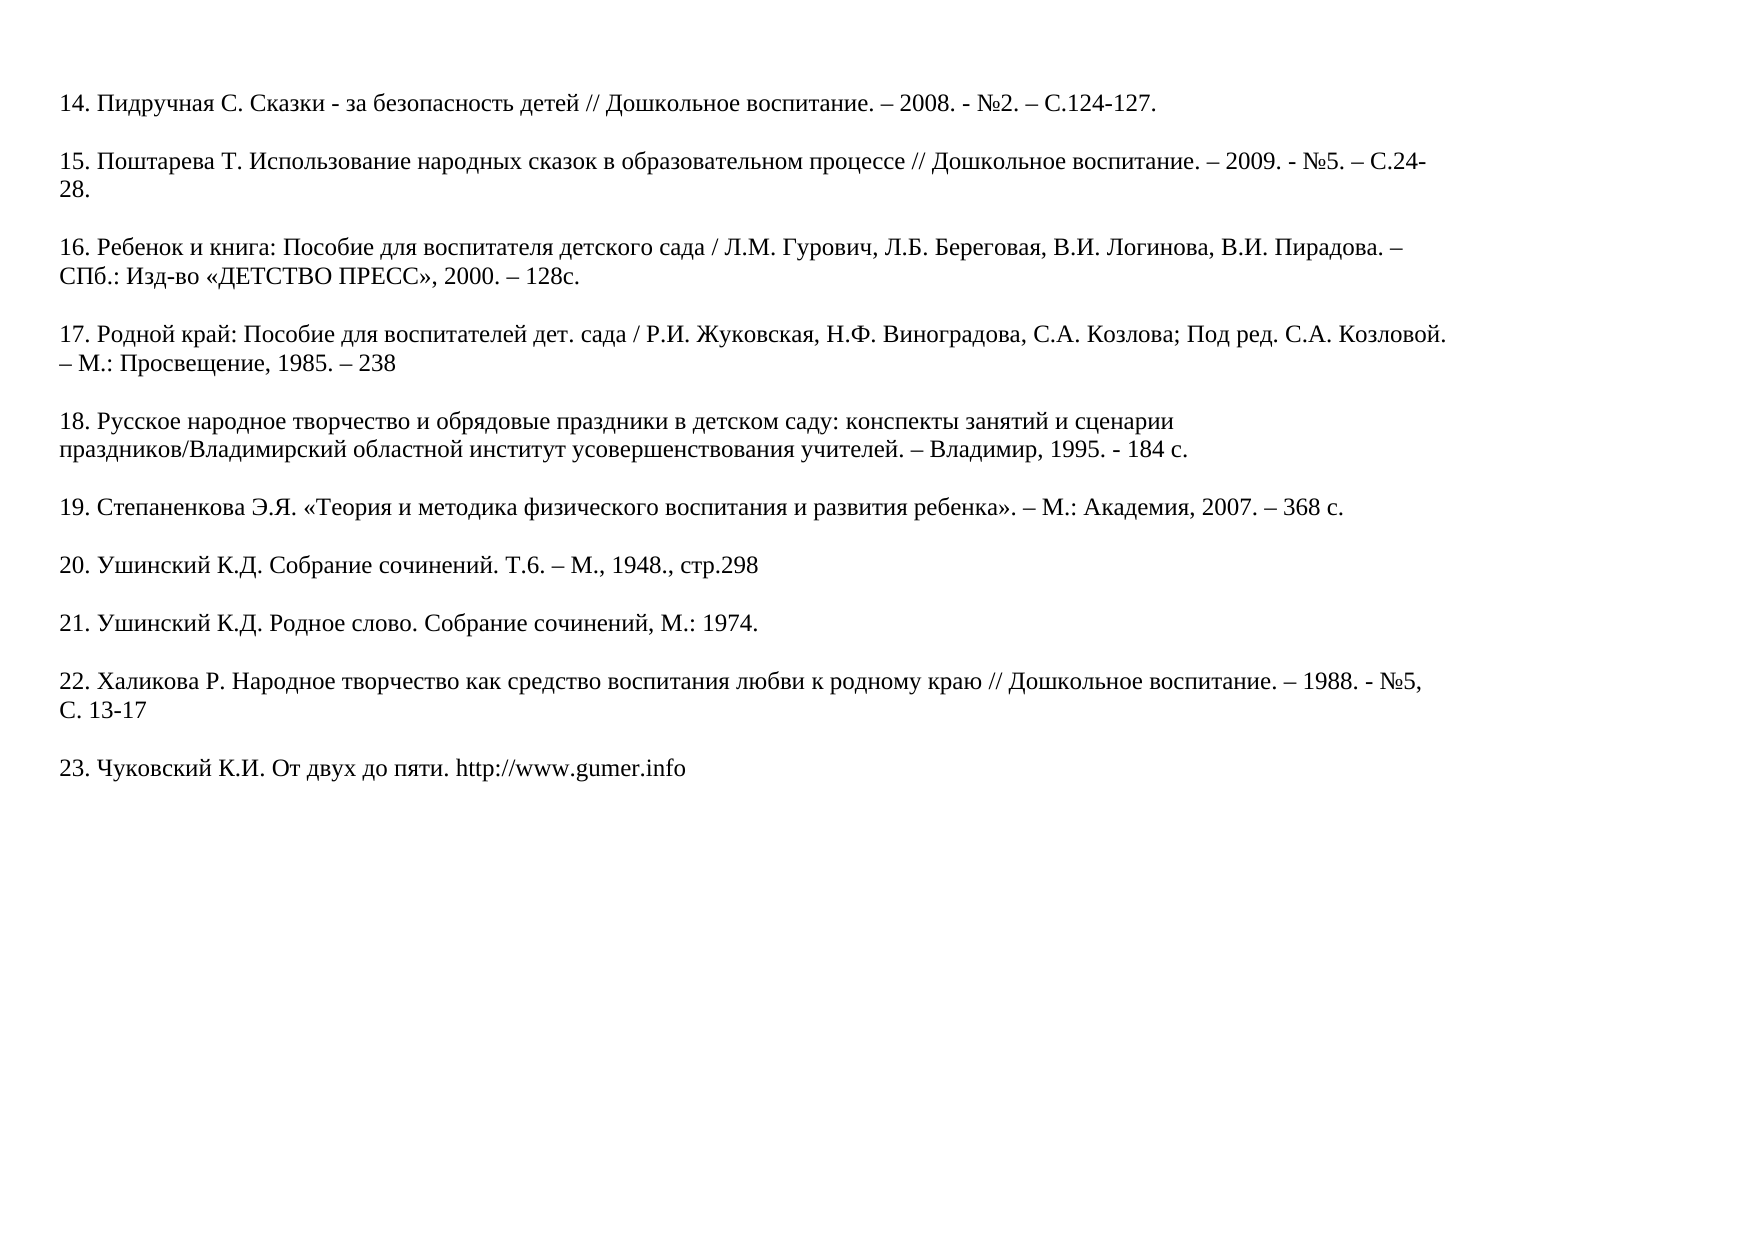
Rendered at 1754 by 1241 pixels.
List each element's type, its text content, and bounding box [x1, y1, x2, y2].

text 21. Ушинский К.Д. Родное слово. Собрание сочинений, М.: 1974. [59, 608, 1447, 637]
text 16. Ребенок и книга: Пособие для воспитателя детского сада / Л.М. Гурович, Л.Б. Береговая, В.И. Логинова, В.И. Пирадова. – СПб.: Изд-во «ДЕТСТВО ПРЕСС», 2000. – 128с. [59, 232, 1447, 290]
text 15. Поштарева Т. Использование народных сказок в образовательном процессе // Дошкольное воспитание. – 2009. - №5. – С.24-28. [59, 146, 1447, 203]
text 19. Степаненкова Э.Я. «Теория и методика физического воспитания и развития ребенка». – М.: Академия, 2007. – 368 с. [59, 492, 1447, 521]
text 17. Родной край: Пособие для воспитателей дет. сада / Р.И. Жуковская, Н.Ф. Виноградова, С.А. Козлова; Под ред. С.А. Козловой. – М.: Просвещение, 1985. – 238 [59, 319, 1447, 377]
text 22. Халикова Р. Народное творчество как средство воспитания любви к родному краю // Дошкольное воспитание. – 1988. - №5, С. 13-17 [59, 666, 1447, 724]
text 23. Чуковский К.И. От двух до пяти. http://www.gumer.info [59, 753, 1447, 782]
text 14. Пидручная С. Сказки - за безопасность детей // Дошкольное воспитание. – 2008. - №2. – С.124-127. [59, 88, 1447, 117]
text 20. Ушинский К.Д. Собрание сочинений. Т.6. – М., 1948., стр.298 [59, 550, 1447, 579]
text 18. Русское народное творчество и обрядовые праздники в детском саду: конспекты занятий и сценарии праздников/Владимирский областной институт усовершенствования учителей. – Владимир, 1995. - 184 с. [59, 406, 1447, 463]
